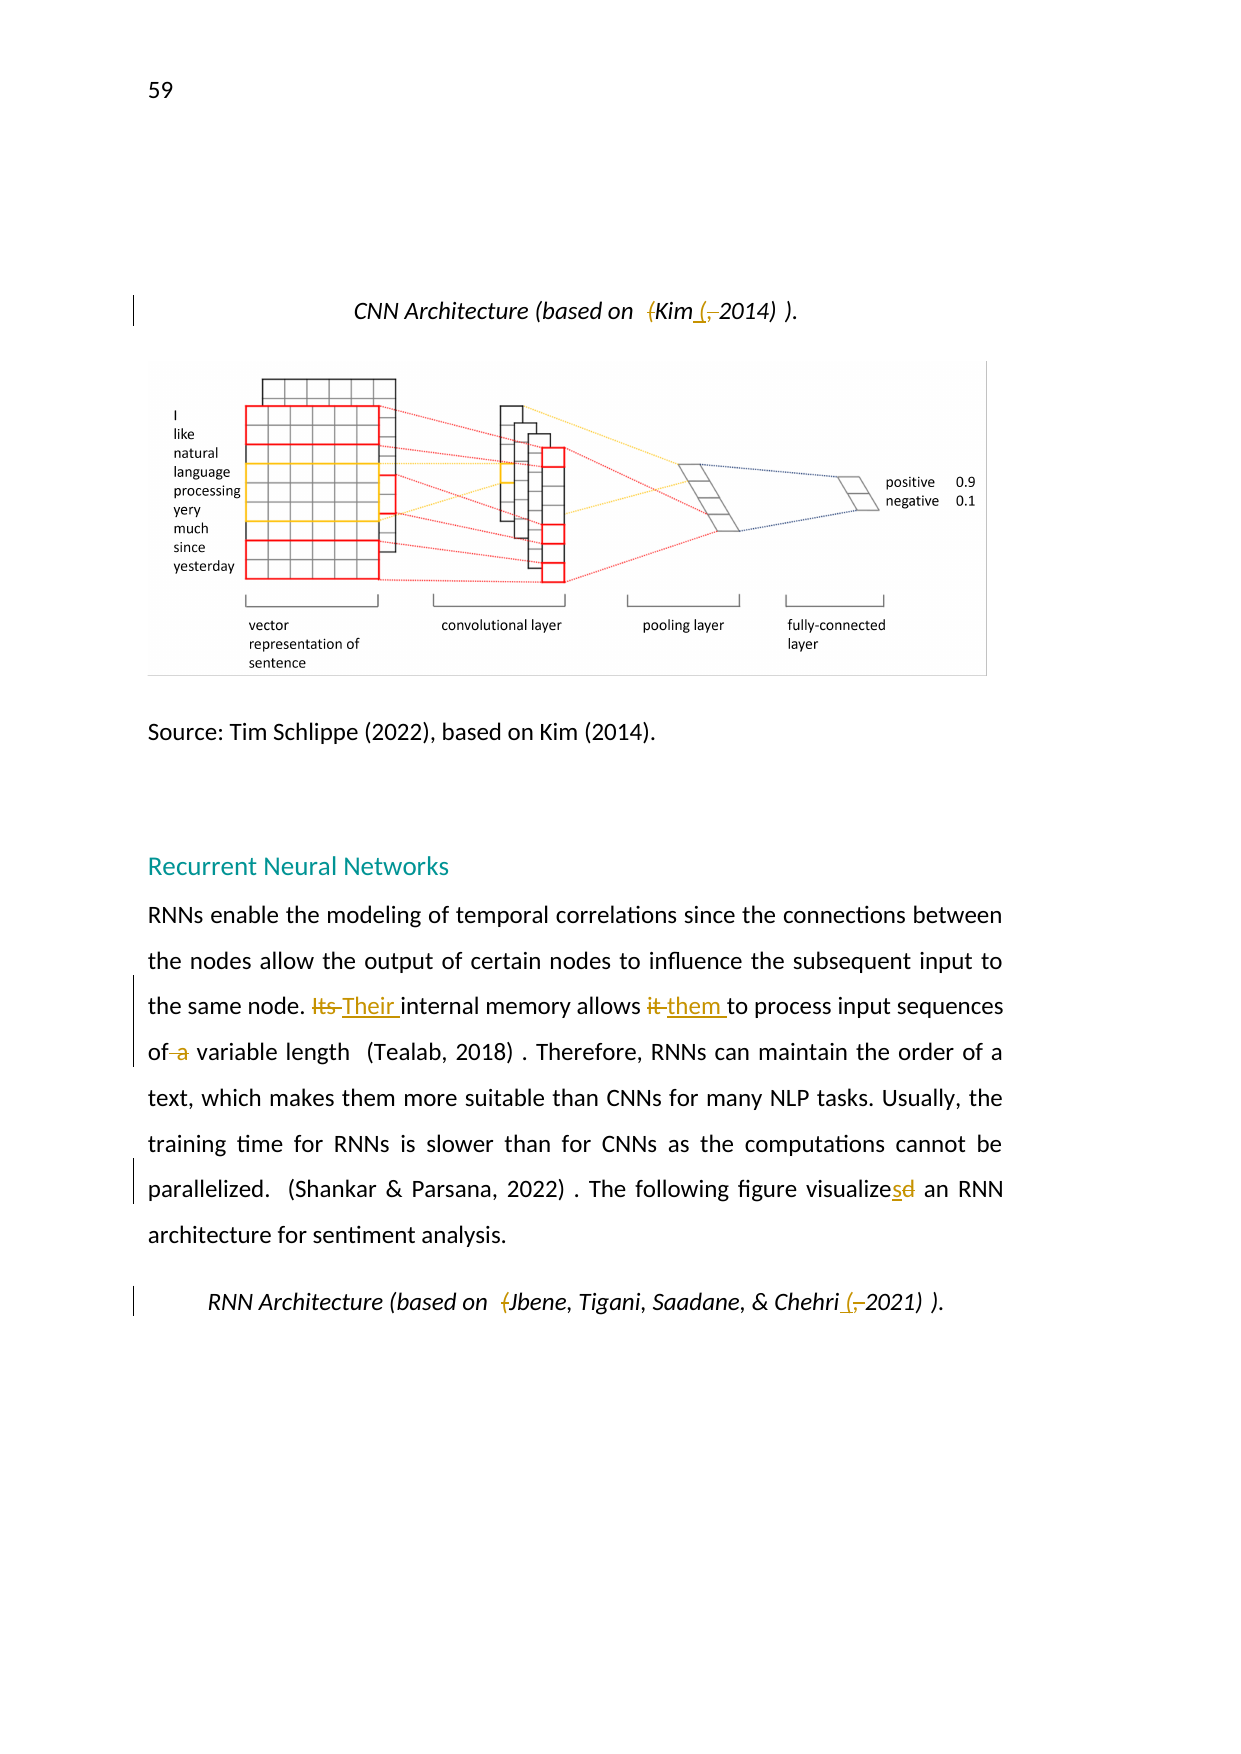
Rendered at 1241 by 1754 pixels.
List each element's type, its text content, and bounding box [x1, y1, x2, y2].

text CNN Architecture (based on ). [148, 295, 1004, 326]
subtitle Recurrent Neural Networks [148, 849, 1004, 883]
text RNN Architecture (based on ). [148, 1286, 1004, 1316]
picture [147, 361, 1004, 681]
text RNNs enable the modeling of temporal correlations since the connections between the nodes allow the output of certain nodes to influence the subsequent input to the same node. internal memory allows to process input sequences of variable length . Therefore, RNNs can maintain the order of a text, which makes them more suitable than CNNs for many NLP tasks. Usually, the training time for RNNs is slower than for CNNs as the computations cannot be parallelized. . The following figure visualize an RNN architecture for sentiment analysis. [148, 899, 1004, 1250]
text Source: Tim Schlippe (2022), based on Kim (2014). [148, 716, 1004, 747]
